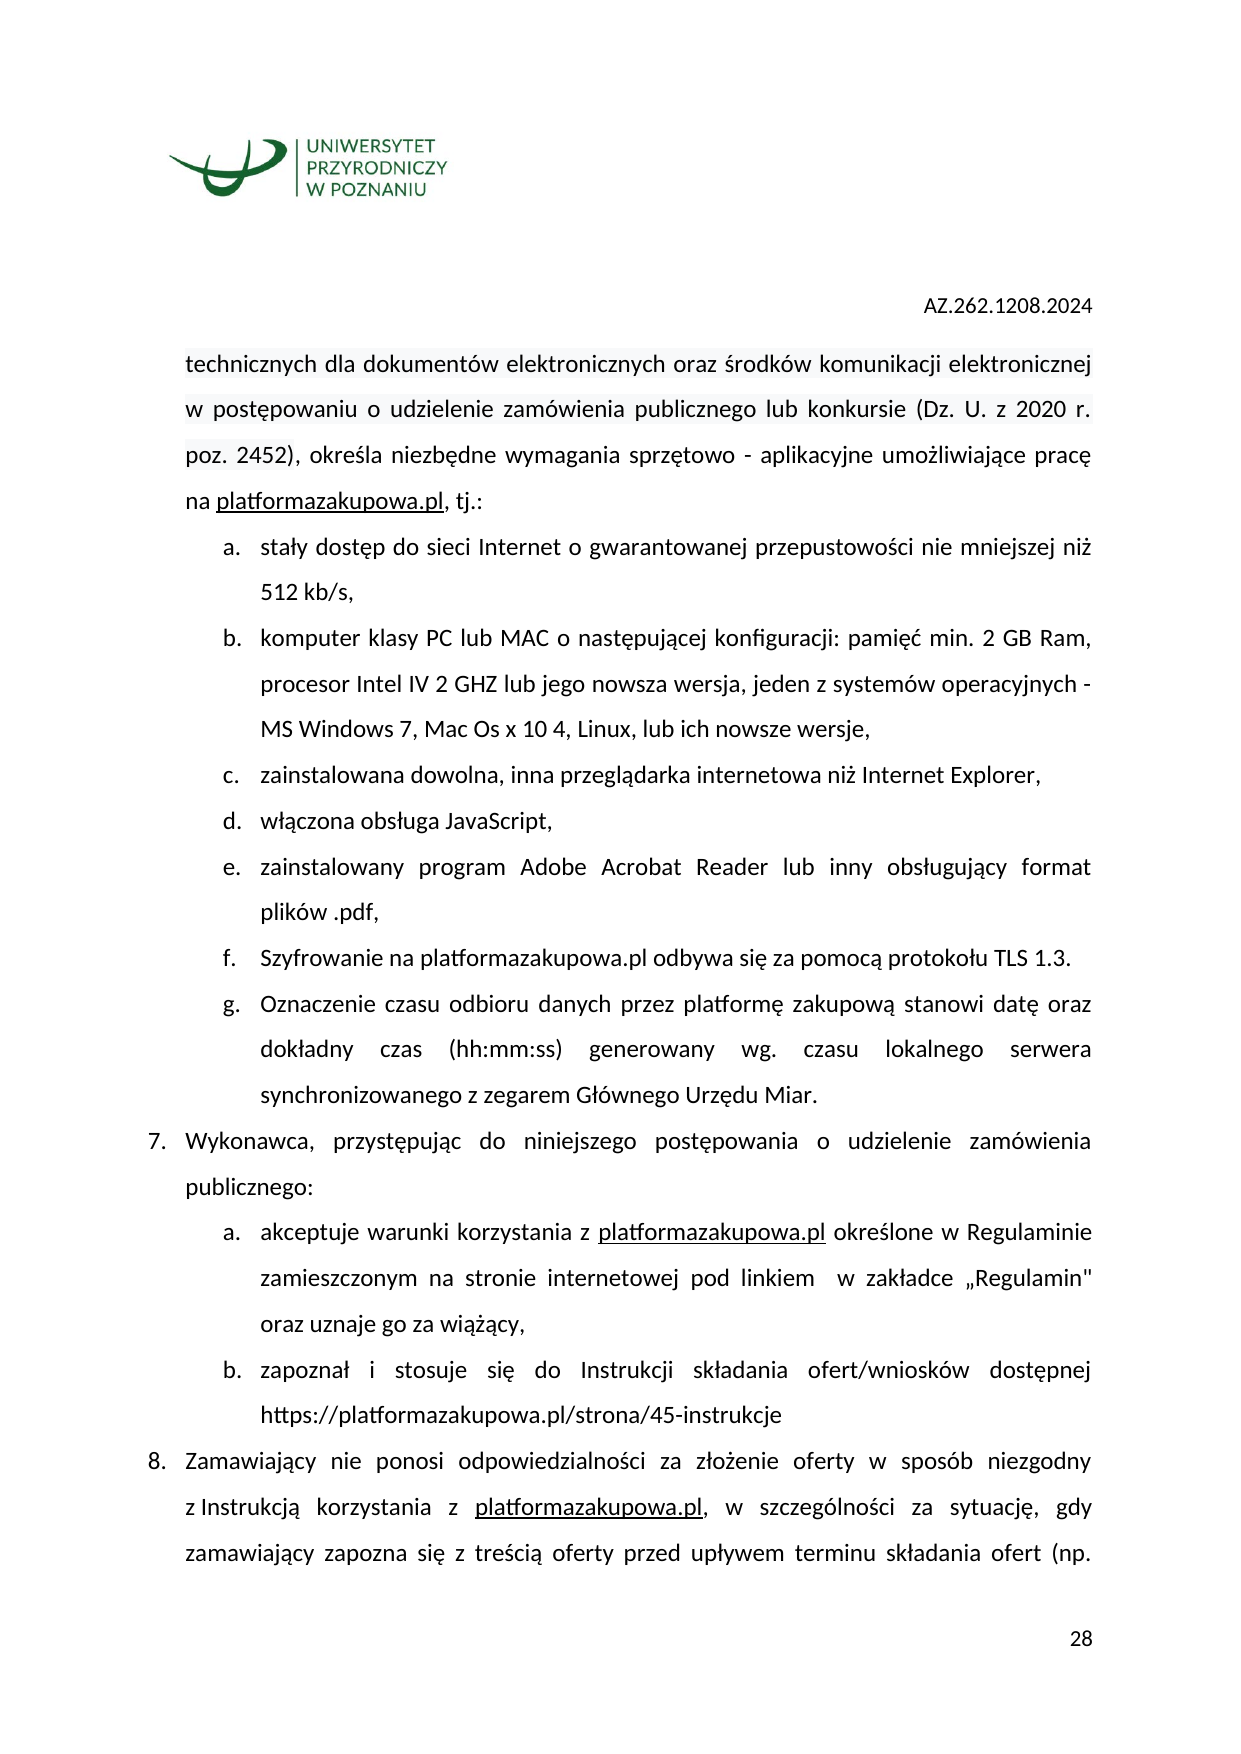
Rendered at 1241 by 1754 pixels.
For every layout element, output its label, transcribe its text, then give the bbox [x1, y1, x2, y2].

list komputer klasy PC lub MAC o następującej konfiguracji: pamięć min. 2 GB Ram, procesor Intel IV 2 GHZ lub jego nowsza wersja, jeden z systemów operacyjnych - MS Windows 7, Mac Os x 10 4, Linux, lub ich nowsze wersje, [223, 622, 1093, 744]
list zapoznał i stosuje się do Instrukcji składania ofert/wniosków dostępnej https://platformazakupowa.pl/strona/45-instrukcje [223, 1354, 1093, 1430]
list akceptuje warunki korzystania z platformazakupowa.pl określone w Regulaminie zamieszczonym na stronie internetowej pod linkiem w zakładce „Regulamin" oraz uznaje go za wiążący, [223, 1217, 1093, 1338]
list zainstalowany program Adobe Acrobat Reader lub inny obsługujący format plików .pdf, [223, 851, 1093, 927]
list Szyfrowanie na platformazakupowa.pl odbywa się za pomocą protokołu TLS 1.3. [223, 942, 1093, 973]
list Wykonawca, przystępując do niniejszego postępowania o udzielenie zamówienia publicznego: [148, 1125, 1093, 1201]
list stały dostęp do sieci Internet o gwarantowanej przepustowości nie mniejszej niż 512 kb/s, [223, 531, 1093, 607]
list zainstalowana dowolna, inna przeglądarka internetowa niż Internet Explorer, [223, 759, 1093, 790]
picture [147, 102, 475, 235]
list włączona obsługa JavaScript, [223, 805, 1093, 836]
list Oznaczenie czasu odbioru danych przez platformę zakupową stanowi datę oraz dokładny czas (hh:mm:ss) generowany wg. czasu lokalnego serwera synchronizowanego z zegarem Głównego Urzędu Miar. [223, 988, 1093, 1110]
